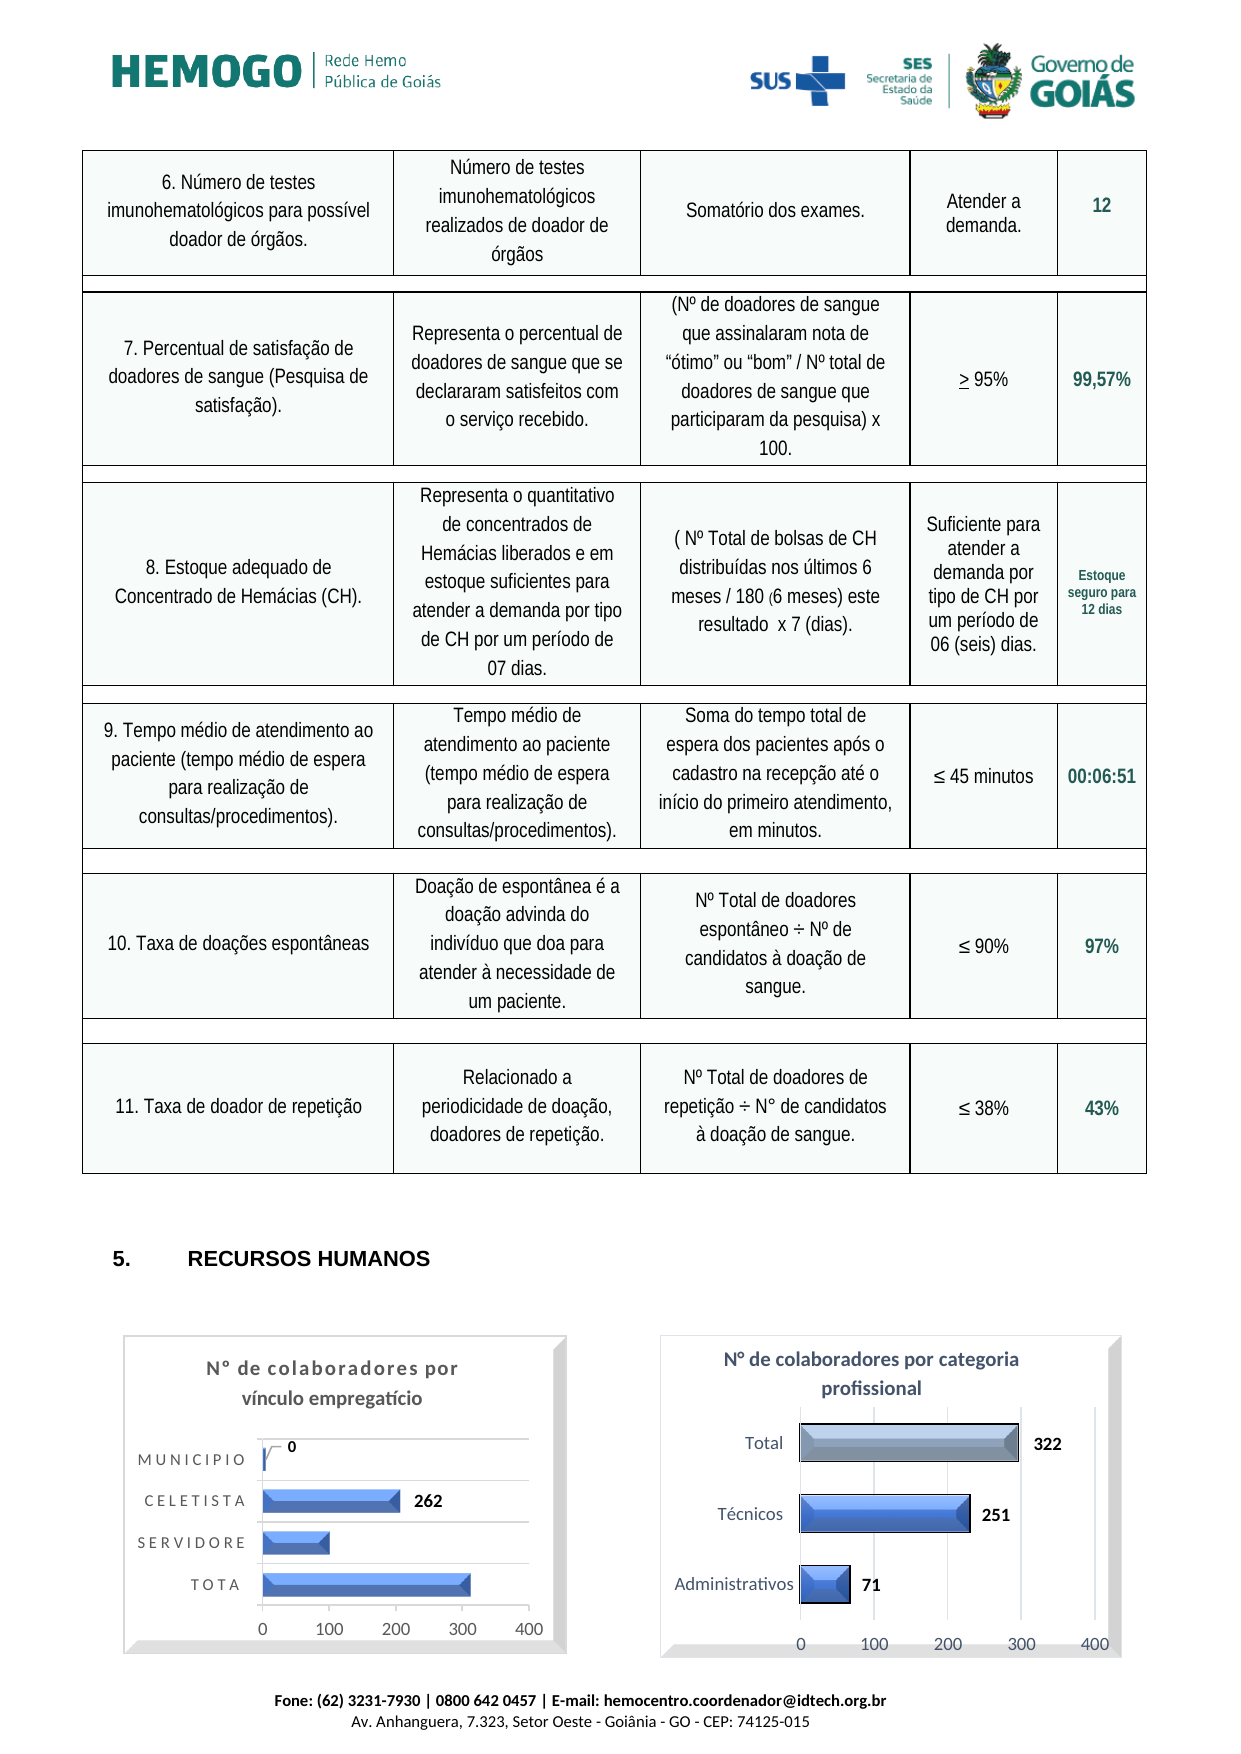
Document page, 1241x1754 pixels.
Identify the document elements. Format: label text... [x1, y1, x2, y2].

table_cell Suficiente para atender a demanda por tipo de CH por um período de 06 (seis) dias. [911, 483, 1057, 684]
table_cell ≤ 38% [911, 1044, 1057, 1172]
table_cell [83, 1019, 1146, 1043]
table_cell Soma do tempo total de espera dos pacientes após o cadastro na recepção até o início do primeiro atendimento, em minutos. [641, 704, 909, 848]
table_cell 00:06:51 [1058, 704, 1146, 848]
list RECURSOS HUMANOS [112, 1246, 1128, 1271]
table_cell 12 [1058, 151, 1146, 275]
table_cell Atender a demanda. [911, 151, 1057, 275]
table_cell 10. Taxa de doações espontâneas [83, 874, 393, 1018]
table_cell 11. Taxa de doador de repetição [83, 1044, 393, 1172]
table_cell 8. Estoque adequado de Concentrado de Hemácias (CH). [83, 483, 393, 684]
table_cell Tempo médio de atendimento ao paciente (tempo médio de espera para realização de consultas/procedimentos). [394, 704, 640, 848]
table_cell (Nº de doadores de sangue que assinalaram nota de “ótimo” ou “bom” / Nº total de doadores de sangue que participaram da pesquisa) x 100. [641, 293, 909, 465]
table_cell [83, 849, 1146, 873]
table_cell Representa o percentual de doadores de sangue que se declararam satisfeitos com o serviço recebido. [394, 293, 640, 465]
table_cell 6. Número de testes imunohematológicos para possível doador de órgãos. [83, 151, 393, 275]
table_cell ≤ 45 minutos [911, 704, 1057, 848]
table_cell 43% [1058, 1044, 1146, 1172]
table_cell 7. Percentual de satisfação de doadores de sangue (Pesquisa de satisfação). [83, 293, 393, 465]
picture [66, 6, 544, 124]
table_cell Estoque seguro para 12 dias [1058, 483, 1146, 684]
table_cell ≤ 90% [911, 874, 1057, 1018]
table_cell 9. Tempo médio de atendimento ao paciente (tempo médio de espera para realização de consultas/procedimentos). [83, 704, 393, 848]
table_cell ( Nº Total de bolsas de CH distribuídas nos últimos 6 meses / 180 (6 meses) este resultado x 7 (dias). [641, 483, 909, 684]
table_cell Somatório dos exames. [641, 151, 909, 275]
table_cell Representa o quantitativo de concentrados de Hemácias liberados e em estoque suficientes para atender a demanda por tipo de CH por um período de 07 dias. [394, 483, 640, 684]
table_cell [83, 466, 1146, 482]
table_cell [83, 276, 1146, 291]
table_cell Doação de espontânea é a doação advinda do indivíduo que doa para atender à necessidade de um paciente. [394, 874, 640, 1018]
picture [672, 0, 1188, 144]
picture [661, 1336, 1121, 1657]
table_cell [83, 686, 1146, 702]
table_cell Número de testes imunohematológicos realizados de doador de órgãos [394, 151, 640, 275]
table_cell > 95% [911, 293, 1057, 465]
table_cell Relacionado a periodicidade de doação, doadores de repetição. [394, 1044, 640, 1172]
table_cell 99,57% [1058, 293, 1146, 465]
picture [125, 1337, 565, 1653]
table_cell 97% [1058, 874, 1146, 1018]
table_cell Nº Total de doadores espontâneo ÷ Nº de candidatos à doação de sangue. [641, 874, 909, 1018]
table_cell Nº Total de doadores de repetição ÷ N° de candidatos à doação de sangue. [641, 1044, 909, 1172]
